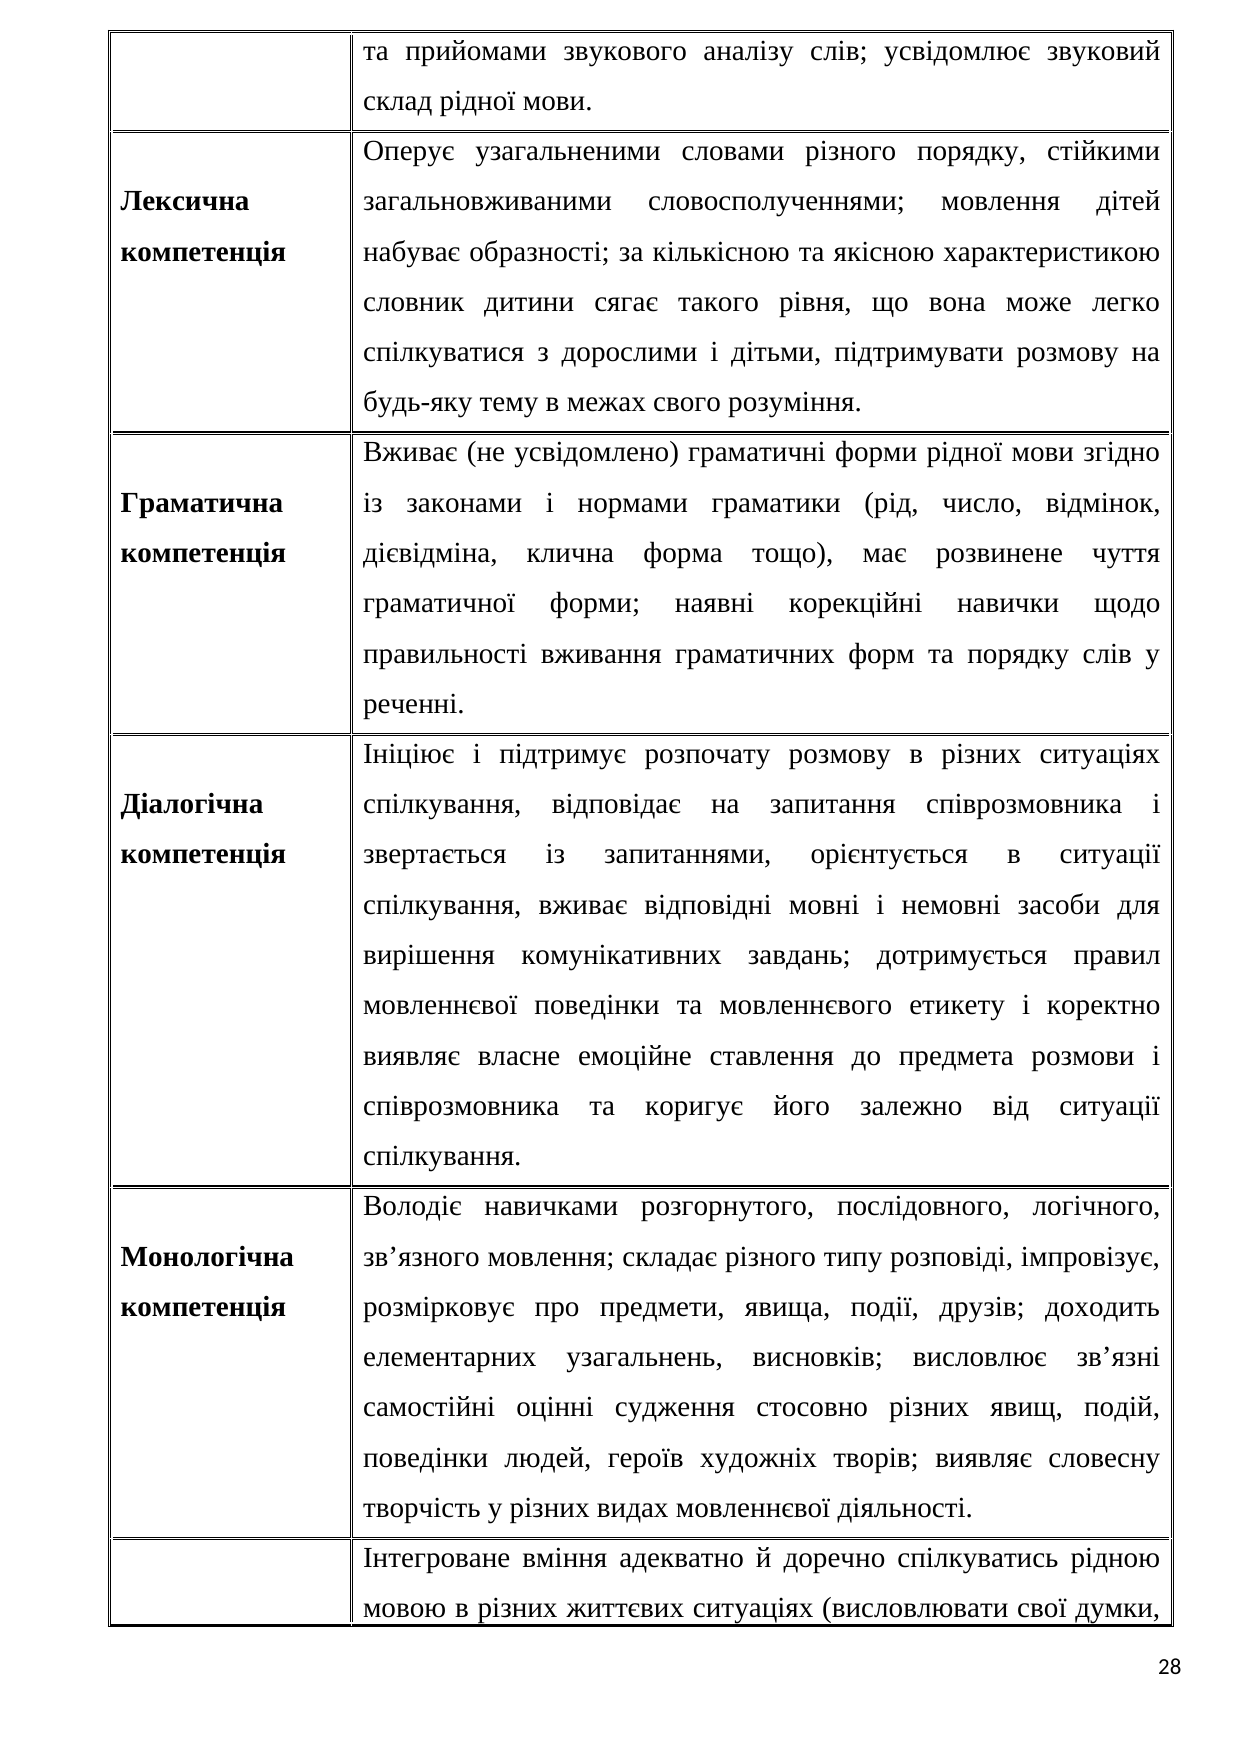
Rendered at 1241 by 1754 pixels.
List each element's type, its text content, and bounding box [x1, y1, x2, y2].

table_cell Ініціює і підтримує розпочату розмову в різних ситуаціях спілкування, відповідає на запитання співрозмовника і звертається із запитаннями, орієнтується в ситуації спілкування, вживає відповідні мовні і немовні засоби для вирішення комунікативних завдань; дотримується правил мовленнєвої поведінки та мовленнєвого етикету і коректно виявляє власне емоційне ставлення до предмета розмови і співрозмовника та коригує його залежно від ситуації спілкування. [352, 733, 1172, 1185]
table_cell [352, 33, 1171, 130]
table_cell Монологічна компетенція [111, 1185, 350, 1537]
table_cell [111, 33, 352, 130]
table_cell Вживає (не усвідомлено) граматичні форми рідної мови згідно із законами і нормами граматики (рід, число, відмінок, дієвідміна, клична форма тощо), має розвинене чуття граматичної форми; наявні корекційні навички щодо правильності вживання граматичних форм та порядку слів у реченні. [353, 431, 1171, 733]
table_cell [109, 1537, 352, 1624]
table_cell Діалогічна компетенція [109, 733, 352, 1185]
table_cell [352, 1537, 1172, 1624]
table_cell Володіє навичками розгорнутого, послідовного, логічного, зв’язного мовлення; складає різного типу розповіді, імпровізує, розмірковує про предмети, явища, події, друзів; доходить елементарних узагальнень, висновків; висловлює зв’язні самостійні оцінні судження стосовно різних явищ, подій, поведінки людей, героїв художніх творів; виявляє словесну творчість у різних видах мовленнєвої діяльності. [353, 1185, 1171, 1537]
table_cell Лексична компетенція [109, 130, 352, 431]
table_cell Оперує узагальненими словами різного порядку, стійкими загальновживаними словосполученнями; мовлення дітей набуває образності; за кількісною та якісною характеристикою словник дитини сягає такого рівня, що вона може легко спілкуватися з дорослими і дітьми, підтримувати розмову на будь-яку тему в межах свого розуміння. [352, 130, 1172, 431]
table_cell Граматична компетенція [111, 431, 350, 733]
